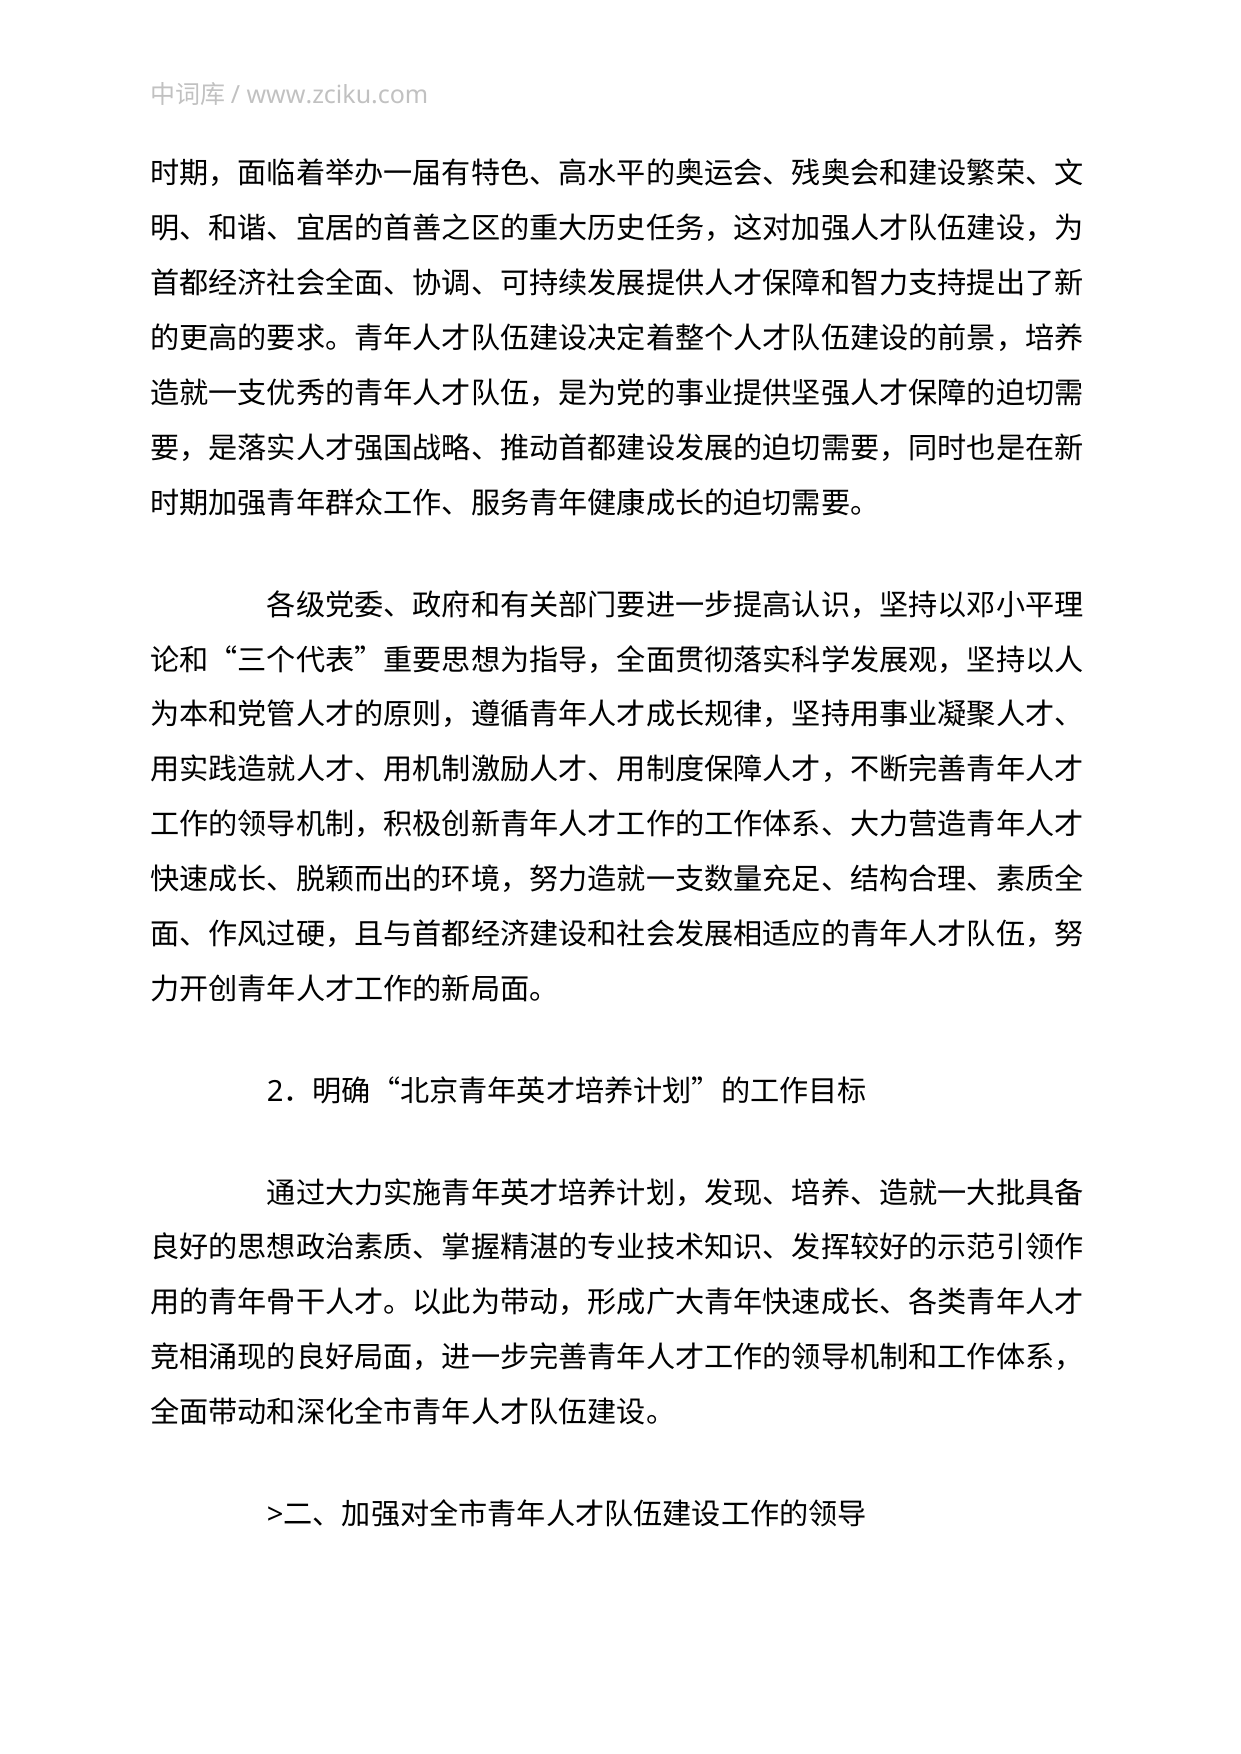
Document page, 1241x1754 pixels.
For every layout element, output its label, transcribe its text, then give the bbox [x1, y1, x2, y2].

text 2．明确“北京青年英才培养计划”的工作目标 [150, 1067, 1090, 1109]
text 各级党委、政府和有关部门要进一步提高认识，坚持以邓小平理论和“三个代表”重要思想为指导，全面贯彻落实科学发展观，坚持以人为本和党管人才的原则，遵循青年人才成长规律，坚持用事业凝聚人才、用实践造就人才、用机制激励人才、用制度保障人才，不断完善青年人才工作的领导机制，积极创新青年人才工作的工作体系、大力营造青年人才快速成长、脱颖而出的环境，努力造就一支数量充足、结构合理、素质全面、作风过硬，且与首都经济建设和社会发展相适应的青年人才队伍，努力开创青年人才工作的新局面。 [150, 581, 1090, 1008]
text 通过大力实施青年英才培养计划，发现、培养、造就一大批具备良好的思想政治素质、掌握精湛的专业技术知识、发挥较好的示范引领作用的青年骨干人才。以此为带动，形成广大青年快速成长、各类青年人才竞相涌现的良好局面，进一步完善青年人才工作的领导机制和工作体系，全面带动和深化全市青年人才队伍建设。 [150, 1169, 1090, 1431]
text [150, 150, 1090, 522]
text >二、加强对全市青年人才队伍建设工作的领导 [150, 1491, 1090, 1533]
